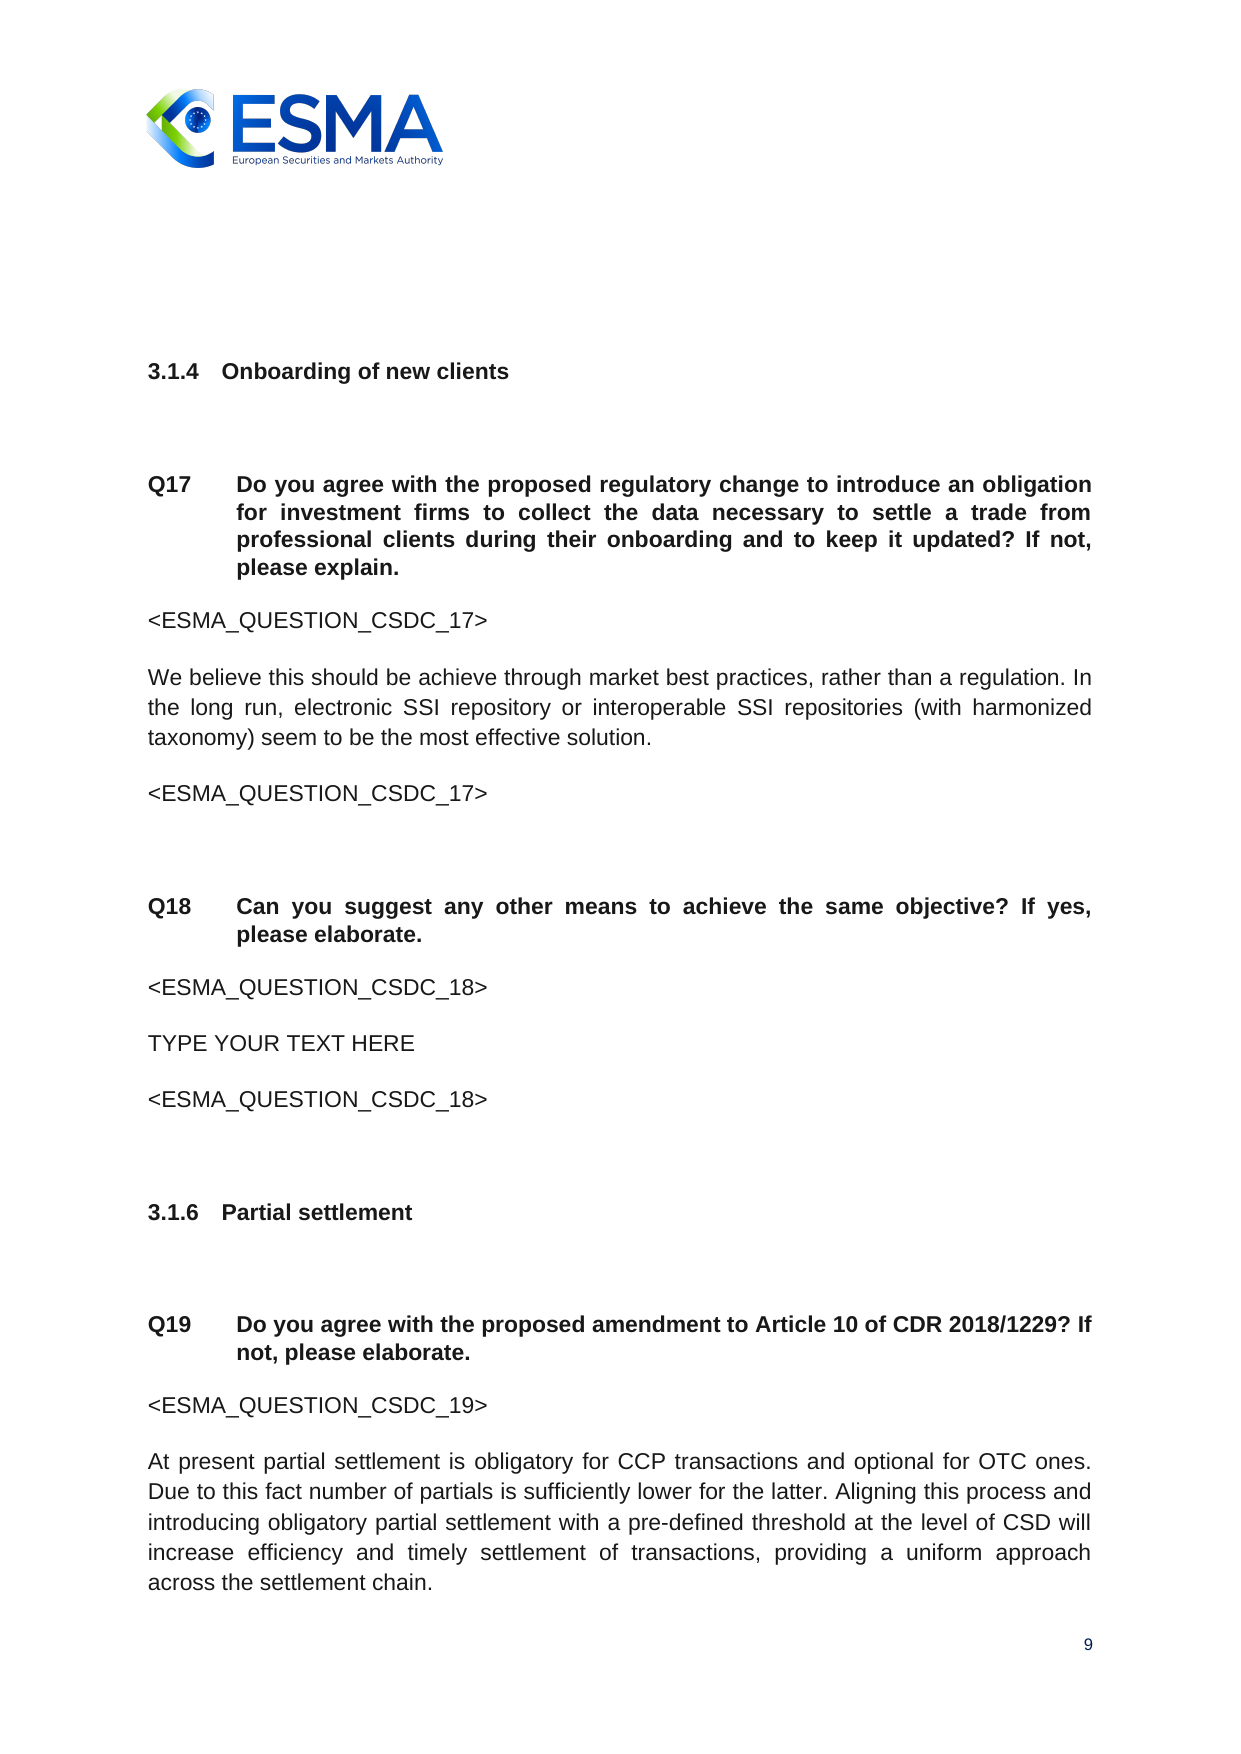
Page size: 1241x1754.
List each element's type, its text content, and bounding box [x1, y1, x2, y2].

text <ESMA_QUESTION_CSDC_19> [148, 1392, 1093, 1418]
text 3.1.4 Onboarding of new clients [148, 358, 1093, 384]
list Do you agree with the proposed amendment to Article 10 of CDR 2018/1229? If not, please elaborate. [148, 1311, 1093, 1365]
text 3.1.6 Partial settlement [148, 1198, 1093, 1225]
text <ESMA_QUESTION_CSDC_17> [148, 607, 1093, 634]
picture [146, 89, 443, 168]
text <ESMA_QUESTION_CSDC_18> [148, 1086, 1093, 1112]
text <ESMA_QUESTION_CSDC_17> [148, 780, 1093, 807]
text We believe this should be achieve through market best practices, rather than a regulation. In the long run, electronic SSI repository or interoperable SSI repositories (with harmonized taxonomy) seem to be the most effective solution. [148, 663, 1093, 750]
text TYPE YOUR TEXT HERE [148, 1030, 1093, 1056]
text <ESMA_QUESTION_CSDC_18> [148, 973, 1093, 1000]
list Can you suggest any other means to achieve the same objective? If yes, please elaborate. [148, 893, 1093, 947]
list Do you agree with the proposed regulatory change to introduce an obligation for investment firms to collect the data necessary to settle a trade from professional clients during their onboarding and to keep it updated? If not, please explain. [148, 471, 1093, 581]
text At present partial settlement is obligatory for CCP transactions and optional for OTC ones. Due to this fact number of partials is sufficiently lower for the latter. Aligning this process and introducing obligatory partial settlement with a pre-defined threshold at the level of CSD will increase efficiency and timely settlement of transactions, providing a uniform approach across the settlement chain. [148, 1448, 1093, 1595]
